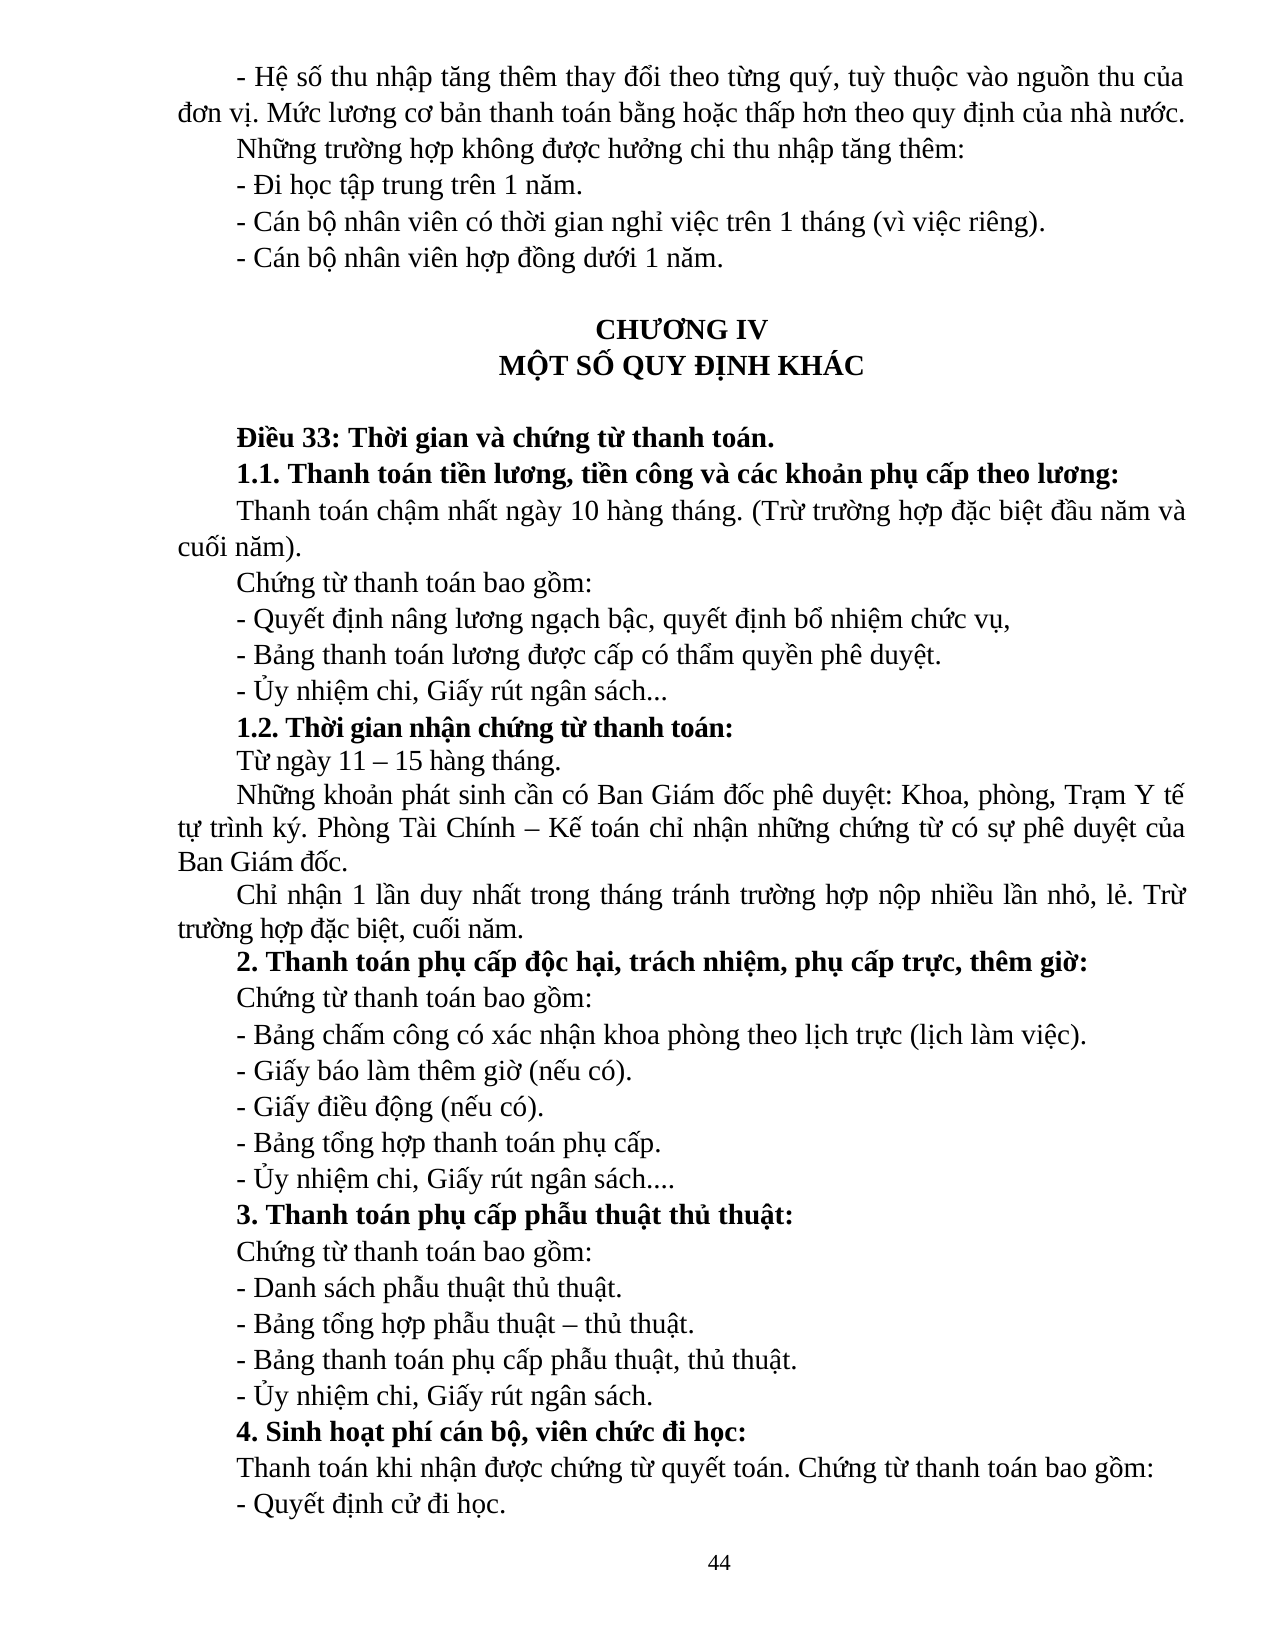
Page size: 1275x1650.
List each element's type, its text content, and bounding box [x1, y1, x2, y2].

text - Ủy nhiệm chi, Giấy rút ngân sách... [177, 673, 1186, 707]
text - Cán bộ nhân viên có thời gian nghỉ việc trên 1 tháng (vì việc riêng). [177, 204, 1186, 237]
text - Quyết định nâng lương ngạch bậc, quyết định bổ nhiệm chức vụ, [177, 601, 1186, 635]
text - Quyết định cử đi học. [177, 1487, 1186, 1520]
text - Giấy báo làm thêm giờ (nếu có). [177, 1053, 1186, 1086]
text - Danh sách phẫu thuật thủ thuật. [177, 1270, 1186, 1303]
text MỘT SỐ QUY ĐỊNH KHÁC [177, 348, 1186, 382]
text Điều 33: Thời gian và chứng từ thanh toán. [177, 421, 1186, 454]
text - Giấy điều động (nếu có). [177, 1089, 1186, 1123]
text Chứng từ thanh toán bao gồm: [177, 565, 1186, 599]
text - Đi học tập trung trên 1 năm. [177, 167, 1186, 201]
subtitle Những khoản phát sinh cần có Ban Giám đốc phê duyệt: Khoa, phòng, Trạm Y tế tự trình ký. Phòng Tài Chính – Kế toán chỉ nhận những chứng từ có sự phê duyệt của Ban Giám đốc. [177, 777, 1186, 877]
text - Bảng chấm công có xác nhận khoa phòng theo lịch trực (lịch làm việc). [177, 1017, 1186, 1050]
text Thanh toán khi nhận được chứng từ quyết toán. Chứng từ thanh toán bao gồm: [177, 1451, 1186, 1484]
text 4. Sinh hoạt phí cán bộ, viên chức đi học: [177, 1414, 1186, 1448]
subtitle 1.2. Thời gian nhận chứng từ thanh toán: [177, 710, 1186, 743]
text - Ủy nhiệm chi, Giấy rút ngân sách.... [177, 1161, 1186, 1195]
text CHƯƠNG IV [177, 312, 1186, 346]
text - Bảng tổng hợp thanh toán phụ cấp. [177, 1125, 1186, 1159]
text - Cán bộ nhân viên hợp đồng dưới 1 năm. [177, 240, 1186, 273]
text - Hệ số thu nhập tăng thêm thay đổi theo từng quý, tuỳ thuộc vào nguồn thu của đơn vị. Mức lương cơ bản thanh toán bằng hoặc thấp hơn theo quy định của nhà nước. [177, 59, 1186, 129]
text - Bảng tổng hợp phẫu thuật – thủ thuật. [177, 1306, 1186, 1339]
text - Bảng thanh toán phụ cấp phẫu thuật, thủ thuật. [177, 1342, 1186, 1376]
text - Bảng thanh toán lương được cấp có thẩm quyền phê duyệt. [177, 637, 1186, 671]
text 2. Thanh toán phụ cấp độc hại, trách nhiệm, phụ cấp trực, thêm giờ: [177, 944, 1186, 978]
text Những trường hợp không được hưởng chi thu nhập tăng thêm: [177, 131, 1186, 165]
subtitle Chỉ nhận 1 lần duy nhất trong tháng tránh trường hợp nộp nhiều lần nhỏ, lẻ. Trừ trường hợp đặc biệt, cuối năm. [177, 877, 1186, 944]
text Chứng từ thanh toán bao gồm: [177, 1234, 1186, 1267]
text - Ủy nhiệm chi, Giấy rút ngân sách. [177, 1378, 1186, 1412]
text Chứng từ thanh toán bao gồm: [177, 981, 1186, 1014]
text Thanh toán chậm nhất ngày 10 hàng tháng. (Trừ trường hợp đặc biệt đầu năm và cuối năm). [177, 493, 1186, 562]
text 1.1. Thanh toán tiền lương, tiền công và các khoản phụ cấp theo lương: [177, 457, 1186, 490]
text 3. Thanh toán phụ cấp phẫu thuật thủ thuật: [177, 1197, 1186, 1231]
subtitle Từ ngày 11 – 15 hàng tháng. [177, 743, 1186, 777]
